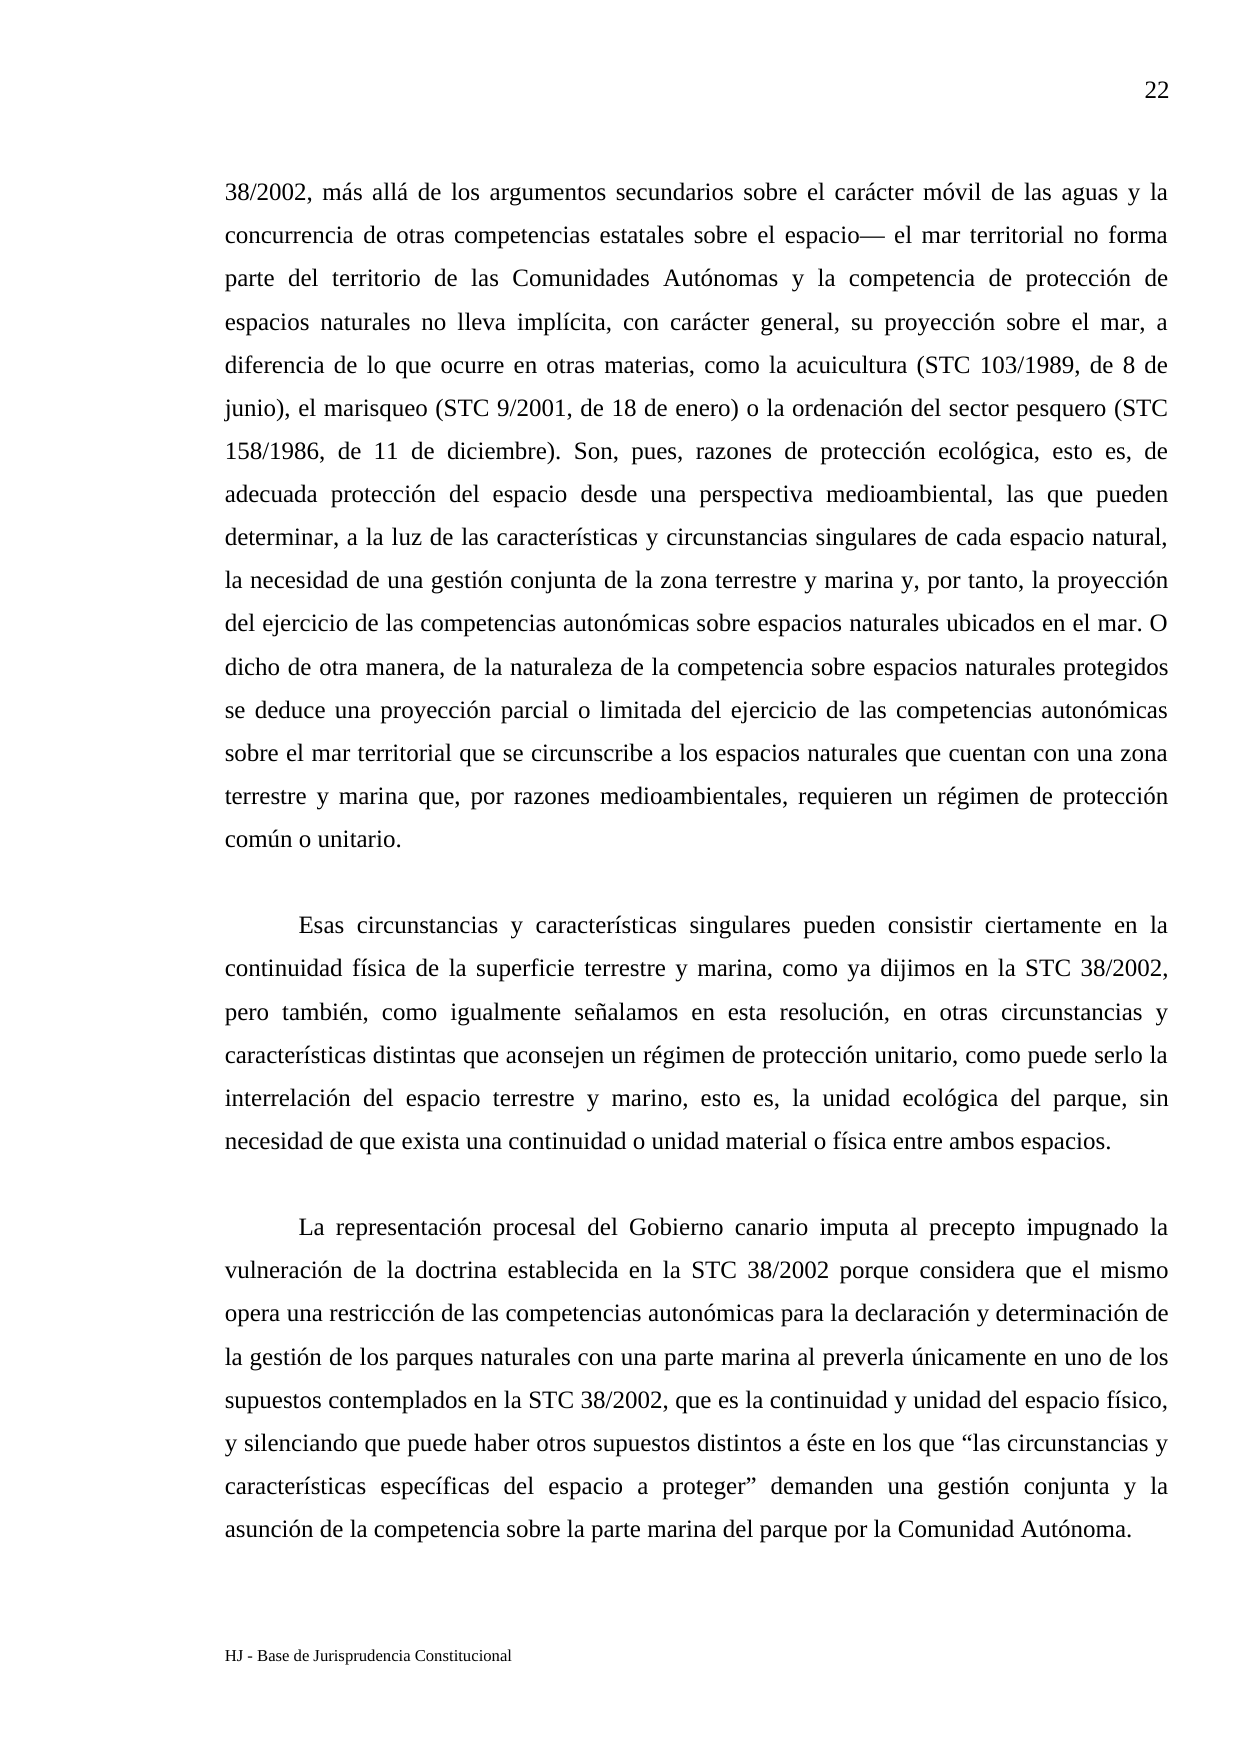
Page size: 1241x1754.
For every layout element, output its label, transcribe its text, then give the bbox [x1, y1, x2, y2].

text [224, 177, 1169, 853]
text La representación procesal del Gobierno canario imputa al precepto impugnado la vulneración de la doctrina establecida en la STC 38/2002 porque considera que el mismo opera una restricción de las competencias autonómicas para la declaración y determinación de la gestión de los parques naturales con una parte marina al preverla únicamente en uno de los supuestos contemplados en la STC 38/2002, que es la continuidad y unidad del espacio físico, y silenciando que puede haber otros supuestos distintos a éste en los que “las circunstancias y características específicas del espacio a proteger” demanden una gestión conjunta y la asunción de la competencia sobre la parte marina del parque por la Comunidad Autónoma. [224, 1212, 1169, 1543]
text Esas circunstancias y características singulares pueden consistir ciertamente en la continuidad física de la superficie terrestre y marina, como ya dijimos en la STC 38/2002, pero también, como igualmente señalamos en esta resolución, en otras circunstancias y características distintas que aconsejen un régimen de protección unitario, como puede serlo la interrelación del espacio terrestre y marino, esto es, la unidad ecológica del parque, sin necesidad de que exista una continuidad o unidad material o física entre ambos espacios. [224, 910, 1169, 1155]
